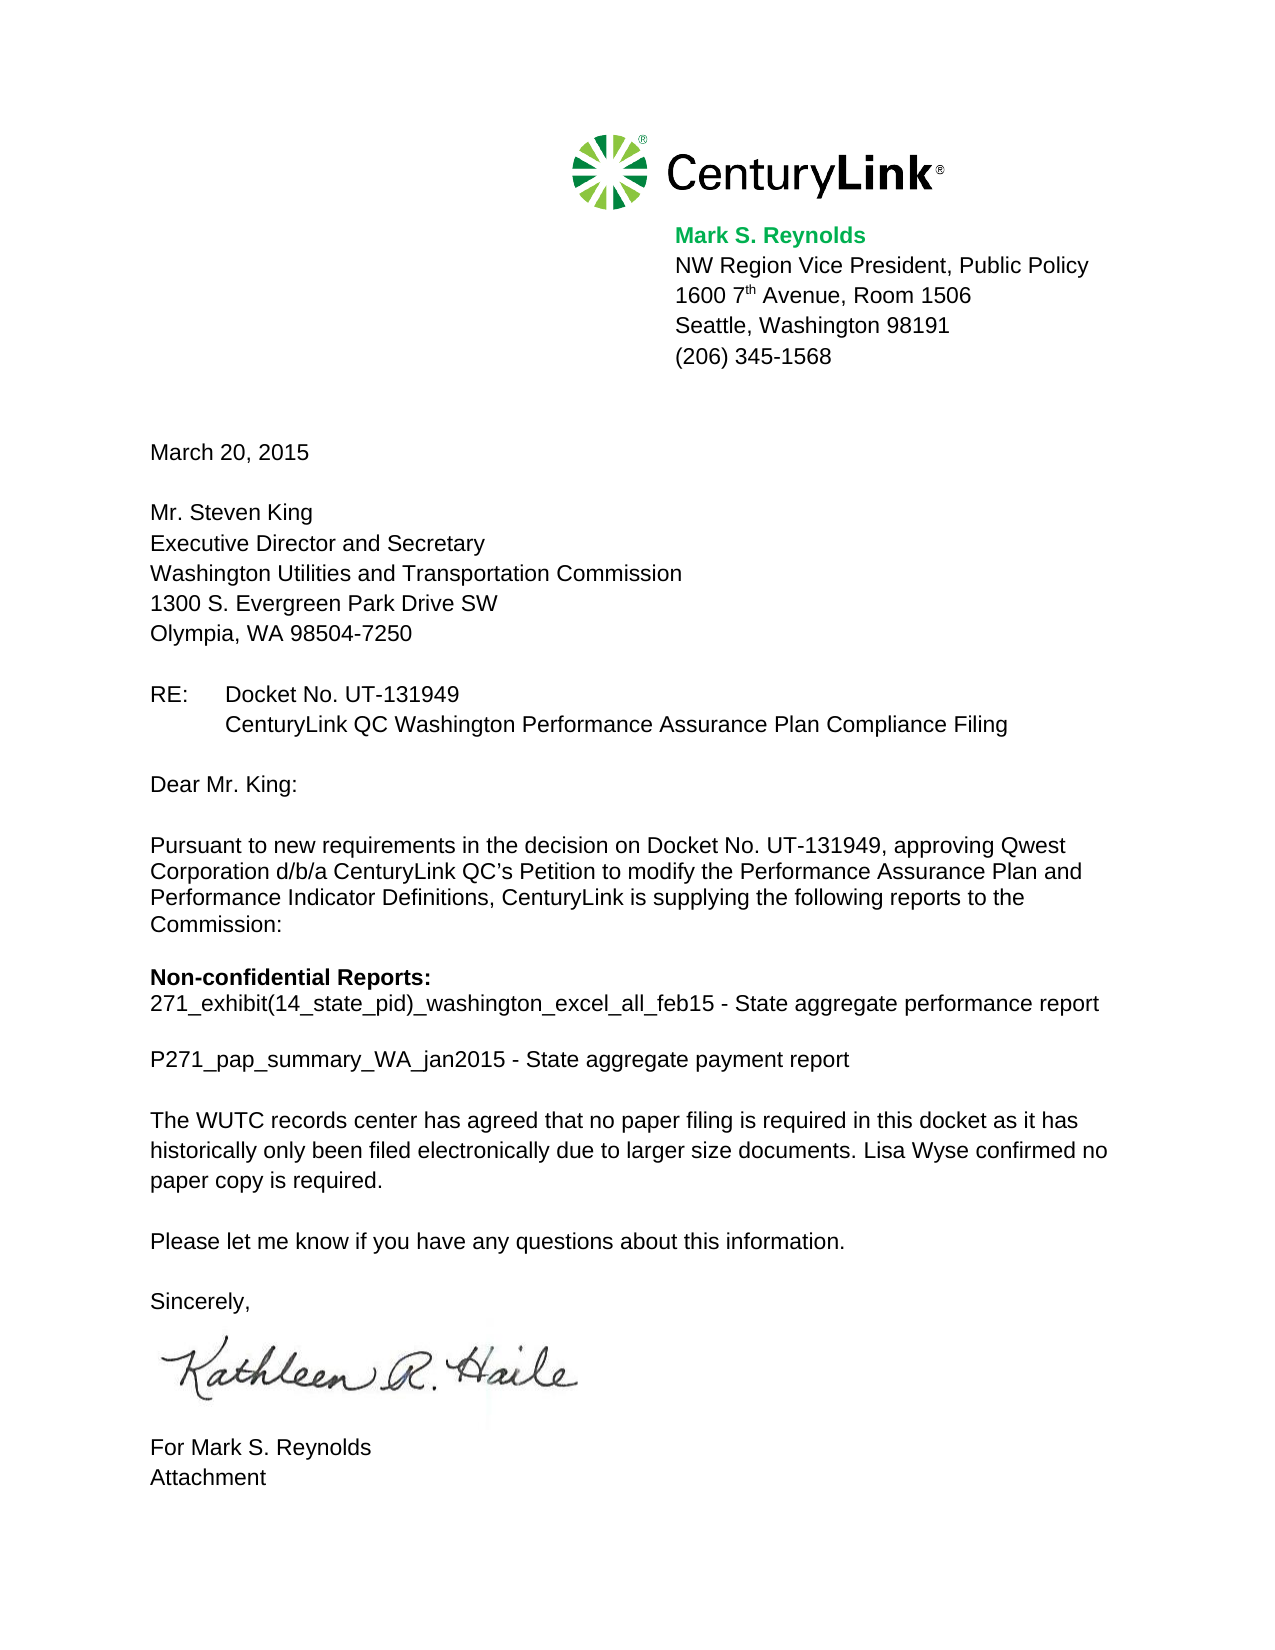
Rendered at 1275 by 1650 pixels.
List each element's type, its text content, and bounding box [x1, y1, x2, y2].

text P271_pap_summary_WA_jan2015 - State aggregate payment report [150, 1046, 1153, 1073]
text Please let me know if you have any questions about this information. [150, 1228, 1153, 1254]
text Executive Director and Secretary [150, 529, 1153, 556]
text 1300 S. Evergreen Park Drive SW [150, 590, 1153, 616]
text Washington Utilities and Transportation Commission [150, 560, 1153, 586]
text For Mark S. Reynolds [150, 1434, 1153, 1460]
text 271_exhibit(14_state_pid)_washington_excel_all_feb15 - State aggregate performance report [150, 990, 1153, 1016]
text March 20, 2015 [150, 439, 1153, 465]
picture [537, 100, 966, 244]
text The WUTC records center has agreed that no paper filing is required in this docket as it has historically only been filed electronically due to larger size documents. Lisa Wyse confirmed no paper copy is required. [150, 1107, 1153, 1193]
text Sincerely, [150, 1288, 1153, 1314]
text NW Region Vice President, Public Policy [675, 252, 1153, 278]
text Non-confidential Reports: [150, 963, 1153, 990]
text Mr. Steven King [150, 499, 1153, 526]
text Attachment [150, 1464, 1153, 1490]
text Dear Mr. King: [150, 771, 1153, 798]
text (206) 345-1568 [675, 343, 1153, 369]
picture [150, 1318, 578, 1430]
text Seattle, Washington 98191 [675, 312, 1153, 339]
text 1600 7th Avenue, Room 1506 [675, 282, 1153, 309]
text Pursuant to new requirements in the decision on Docket No. UT-131949, approving Qwest Corporation d/b/a CenturyLink QC’s Petition to modify the Performance Assurance Plan and Performance Indicator Definitions, CenturyLink is supplying the following reports to the Commission: [150, 832, 1153, 937]
text Mark S. Reynolds [675, 222, 1153, 248]
text CenturyLink QC Washington Performance Assurance Plan Compliance Filing [225, 711, 1153, 737]
text Olympia, WA 98504-7250 [150, 620, 1153, 647]
text RE: Docket No. UT-131949 [150, 681, 1153, 707]
